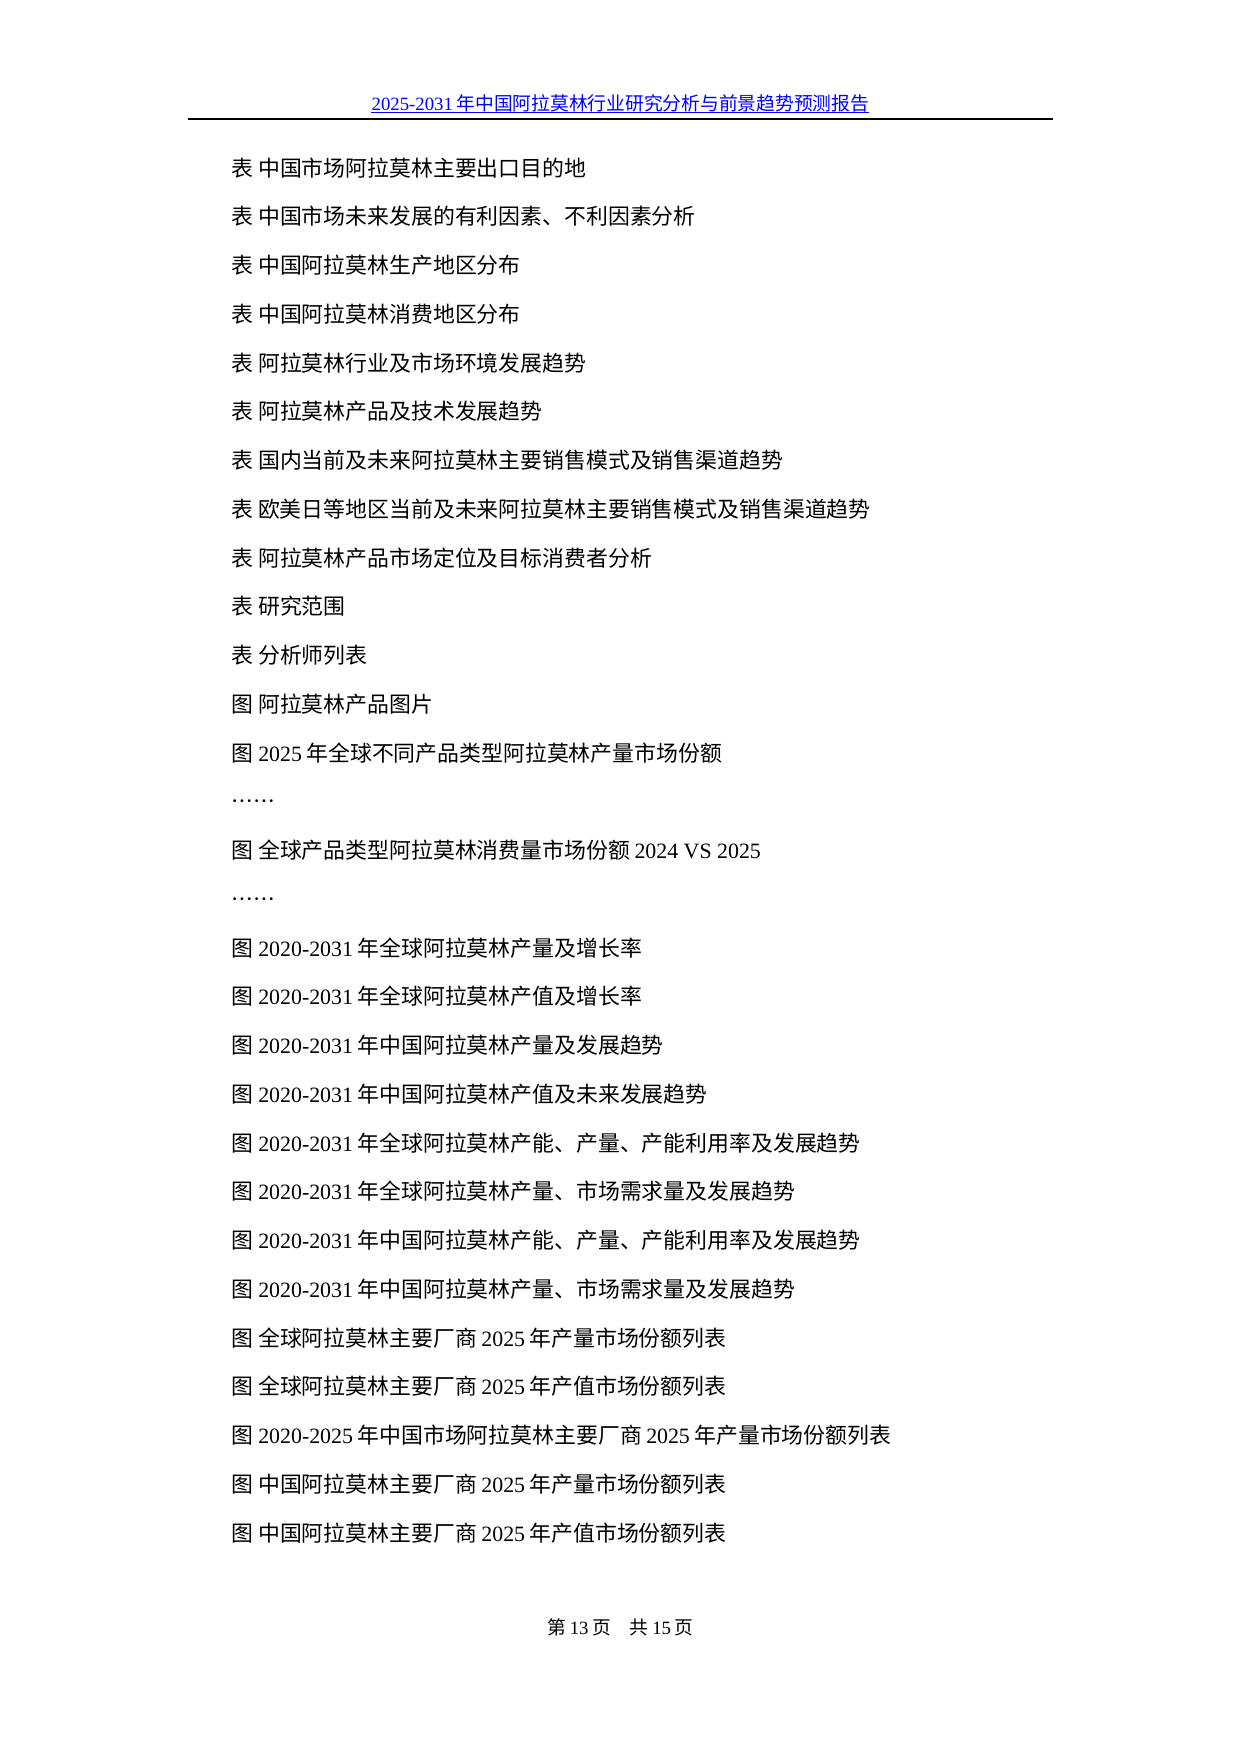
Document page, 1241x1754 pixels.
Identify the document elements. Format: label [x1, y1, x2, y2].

text [187, 150, 1053, 1548]
